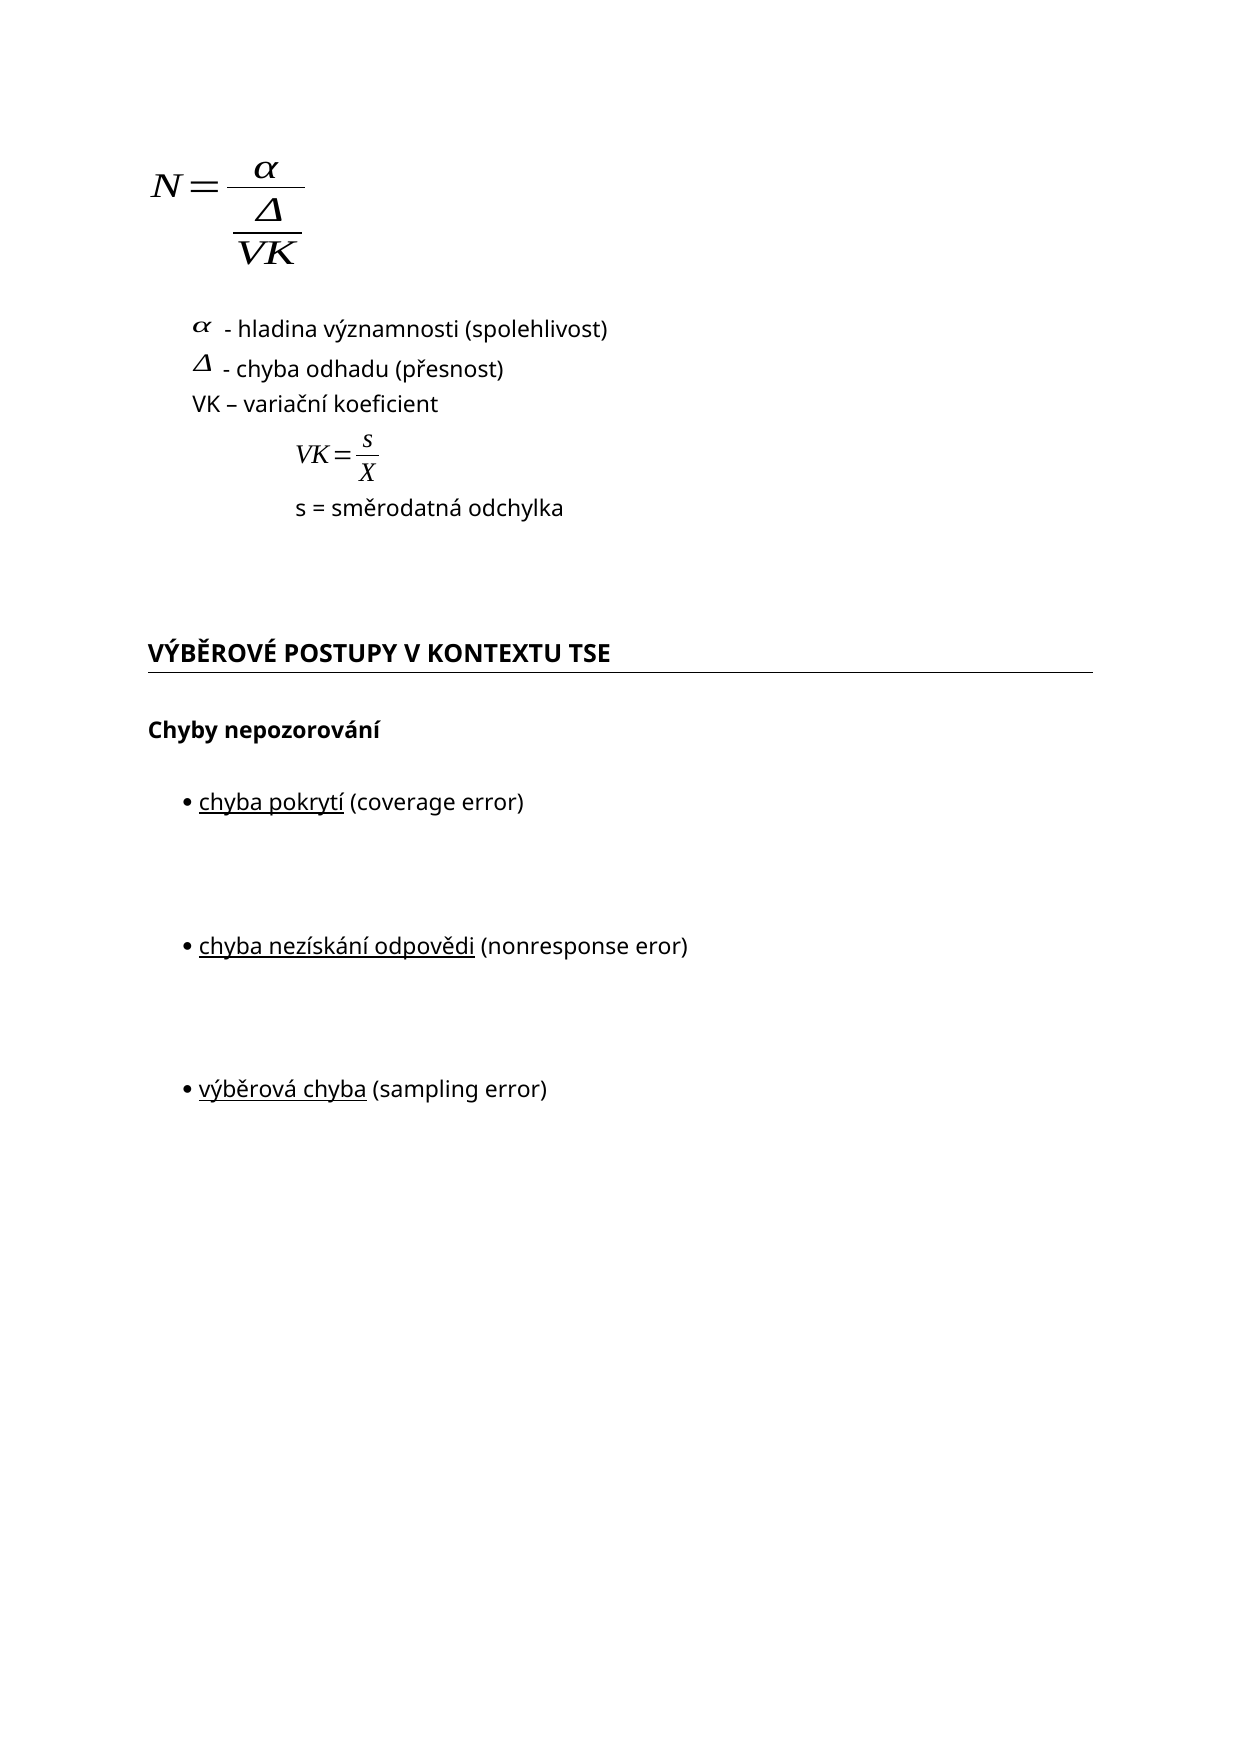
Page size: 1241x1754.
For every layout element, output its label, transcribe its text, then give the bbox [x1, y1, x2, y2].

text Chyby nepozorování [148, 714, 1093, 745]
text - chyba odhadu (přesnost) [192, 349, 1093, 384]
text s = směrodatná odchylka [192, 492, 1093, 523]
text VK – variační koeficient [192, 388, 1093, 420]
text výběrová chyba (sampling error) [183, 1073, 1093, 1104]
text - hladina významnosti (spolehlivost) [192, 313, 1093, 344]
text VÝBĚROVÉ POSTUPY V KONTEXTU TSE [148, 636, 1093, 672]
text chyba nezískání odpovědi (nonresponse eror) [183, 929, 1093, 961]
text chyba pokrytí (coverage error) [183, 786, 1093, 817]
